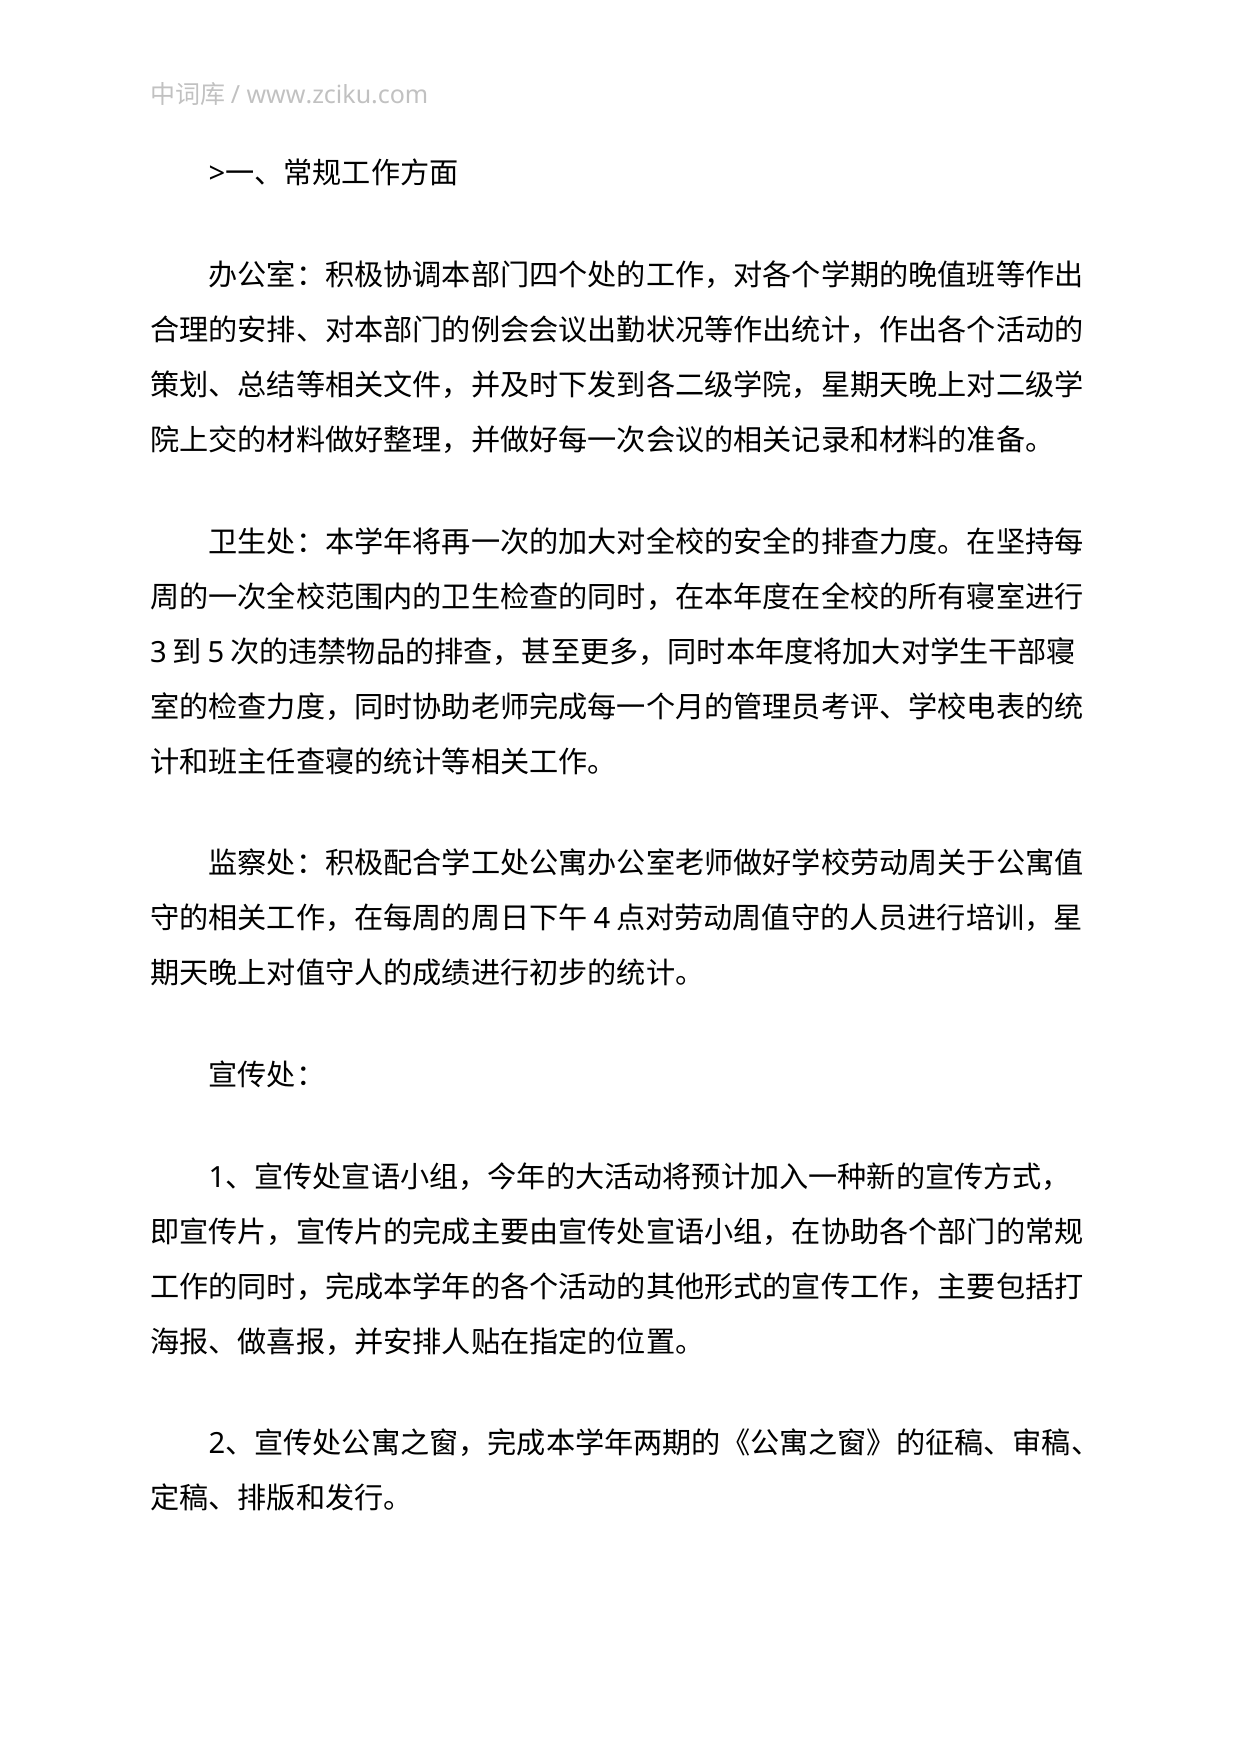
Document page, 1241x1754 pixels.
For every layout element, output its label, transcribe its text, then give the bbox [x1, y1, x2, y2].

text 宣传处： [150, 1052, 1090, 1094]
text 2、宣传处公寓之窗，完成本学年两期的《公寓之窗》的征稿、审稿、定稿、排版和发行。 [150, 1420, 1090, 1517]
text 1、宣传处宣语小组，今年的大活动将预计加入一种新的宣传方式，即宣传片，宣传片的完成主要由宣传处宣语小组，在协助各个部门的常规工作的同时，完成本学年的各个活动的其他形式的宣传工作，主要包括打海报、做喜报，并安排人贴在指定的位置。 [150, 1153, 1090, 1360]
text 办公室：积极协调本部门四个处的工作，对各个学期的晚值班等作出合理的安排、对本部门的例会会议出勤状况等作出统计，作出各个活动的策划、总结等相关文件，并及时下发到各二级学院，星期天晚上对二级学院上交的材料做好整理，并做好每一次会议的相关记录和材料的准备。 [150, 252, 1090, 459]
text >一、常规工作方面 [150, 150, 1090, 192]
text 卫生处：本学年将再一次的加大对全校的安全的排查力度。在坚持每周的一次全校范围内的卫生检查的同时，在本年度在全校的所有寝室进行3到5次的违禁物品的排查，甚至更多，同时本年度将加大对学生干部寝室的检查力度，同时协助老师完成每一个月的管理员考评、学校电表的统计和班主任查寝的统计等相关工作。 [150, 518, 1090, 780]
text 监察处：积极配合学工处公寓办公室老师做好学校劳动周关于公寓值守的相关工作，在每周的周日下午4点对劳动周值守的人员进行培训，星期天晚上对值守人的成绩进行初步的统计。 [150, 840, 1090, 992]
